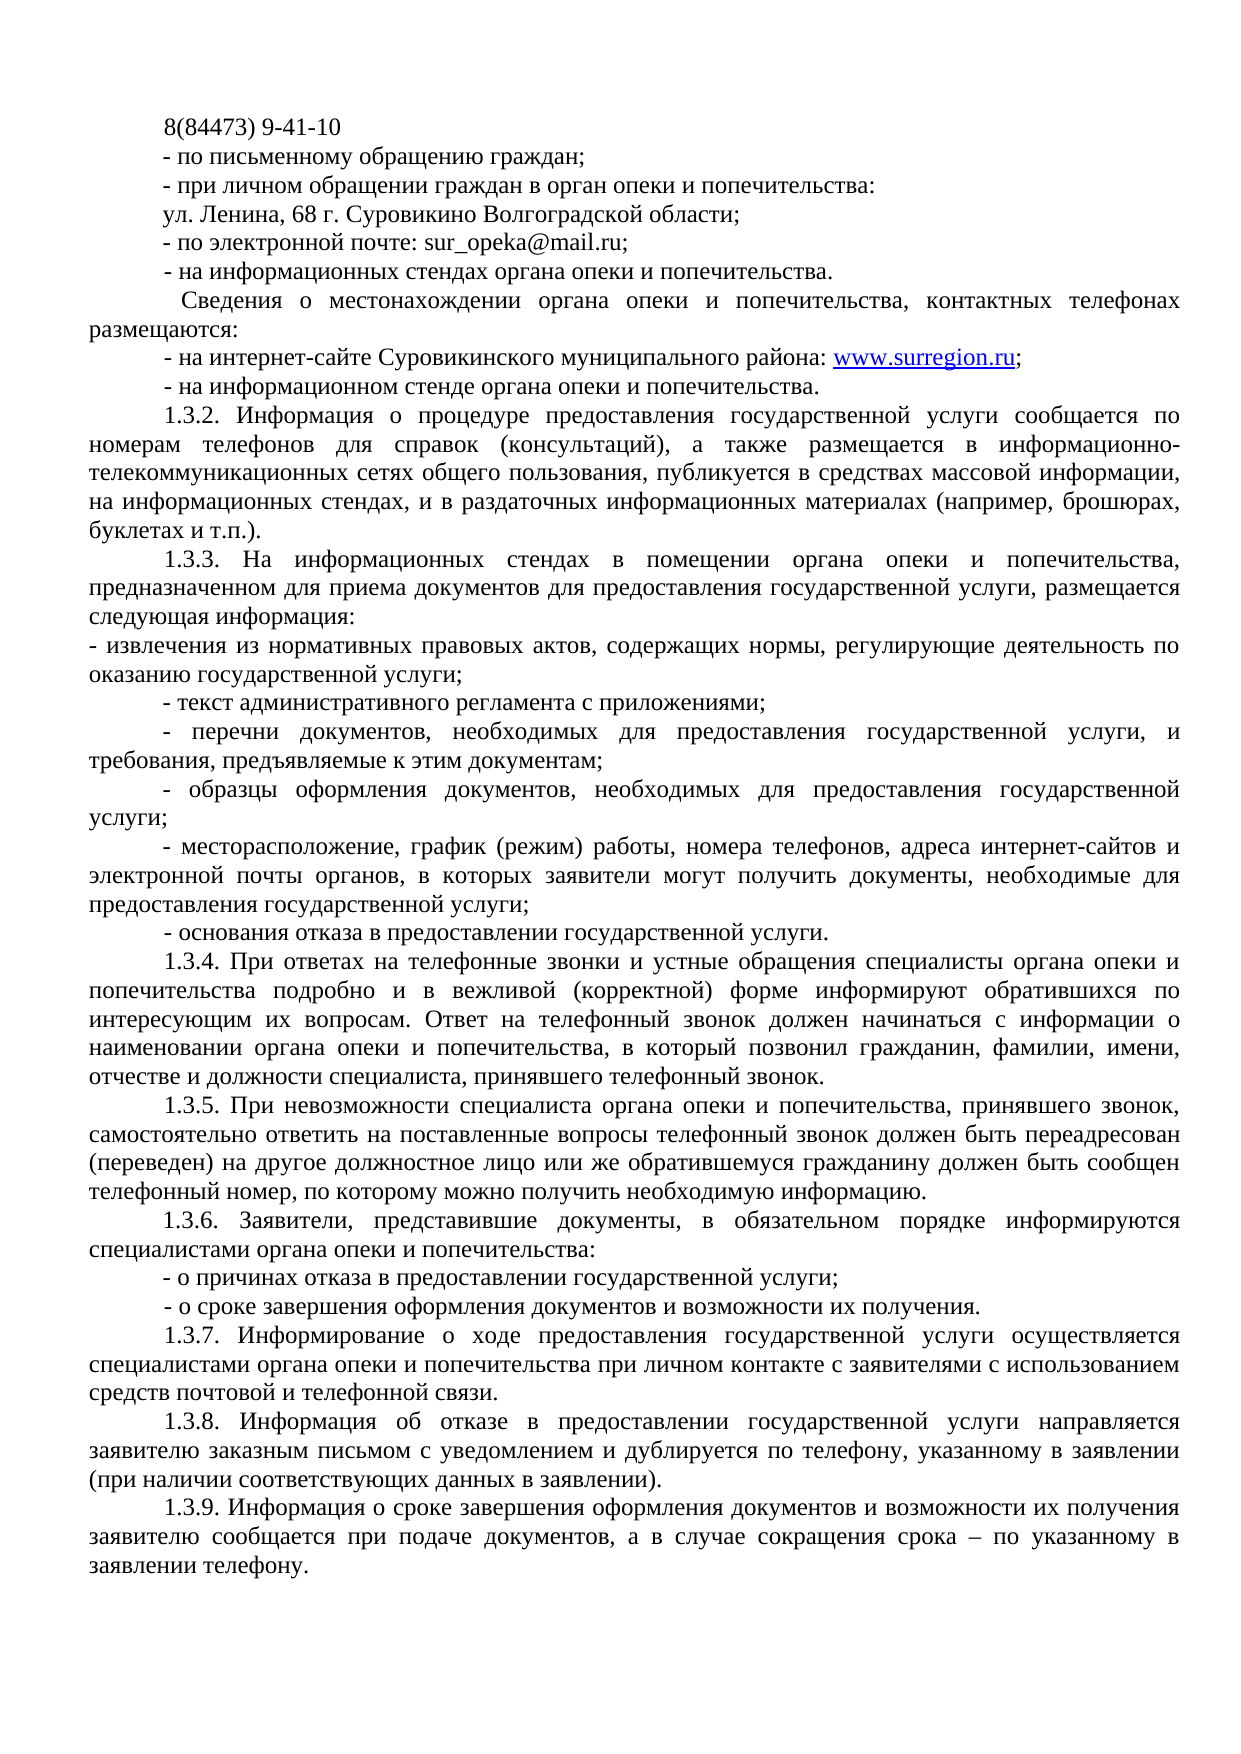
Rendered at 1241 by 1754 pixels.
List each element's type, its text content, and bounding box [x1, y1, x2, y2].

text 1.3.2. Информация о процедуре предоставления государственной услуги сообщается по номерам телефонов для справок (консультаций), а также размещается в информационно-телекоммуникационных сетях общего пользования, публикуется в средствах массовой информации, на информационных стендах, и в раздаточных информационных материалах (например, брошюрах, буклетах и т.п.). [89, 400, 1181, 544]
text - на информационном стенде органа опеки и попечительства. [89, 371, 1181, 400]
text 1.3.5. При невозможности специалиста органа опеки и попечительства, принявшего звонок, самостоятельно ответить на поставленные вопросы телефонный звонок должен быть переадресован (переведен) на другое должностное лицо или же обратившемуся гражданину должен быть сообщен телефонный номер, по которому можно получить необходимую информацию. [89, 1090, 1181, 1205]
text 1.3.7. Информирование о ходе предоставления государственной услуги осуществляется специалистами органа опеки и попечительства при личном контакте с заявителями с использованием средств почтовой и телефонной связи. [89, 1320, 1181, 1406]
text 1.3.6. Заявители, представившие документы, в обязательном порядке информируются специалистами органа опеки и попечительства: [89, 1205, 1181, 1262]
text - на информационных стендах органа опеки и попечительства. [89, 256, 1181, 285]
text - о причинах отказа в предоставлении государственной услуги; [89, 1262, 1181, 1291]
text ул. Ленина, 68 г. Суровикино Волгоградской области; [89, 199, 1181, 227]
text - по письменному обращению граждан; [89, 141, 1181, 170]
text 1.3.3. На информационных стендах в помещении органа опеки и попечительства, предназначенном для приема документов для предоставления государственной услуги, размещается следующая информация: [89, 544, 1181, 630]
text - текст административного регламента с приложениями; [89, 687, 1181, 716]
text 1.3.4. При ответах на телефонные звонки и устные обращения специалисты органа опеки и попечительства подробно и в вежливой (корректной) форме информируют обратившихся по интересующим их вопросам. Ответ на телефонный звонок должен начинаться с информации о наименовании органа опеки и попечительства, в который позвонил гражданин, фамилии, имени, отчестве и должности специалиста, принявшего телефонный звонок. [89, 946, 1181, 1090]
text - месторасположение, график (режим) работы, номера телефонов, адреса интернет-сайтов и электронной почты органов, в которых заявители могут получить документы, необходимые для предоставления государственной услуги; [89, 831, 1181, 917]
text 8(84473) 9-41-10 [89, 112, 1181, 141]
text - образцы оформления документов, необходимых для предоставления государственной услуги; [89, 774, 1181, 831]
text - по электронной почте: sur_opeka@mail.ru; [89, 227, 1181, 256]
text 1.3.9. Информация о сроке завершения оформления документов и возможности их получения заявителю сообщается при подаче документов, а в случае сокращения срока – по указанному в заявлении телефону. [89, 1492, 1181, 1579]
text Сведения о местонахождении органа опеки и попечительства, контактных телефонах размещаются: [89, 285, 1181, 342]
text - перечни документов, необходимых для предоставления государственной услуги, и требования, предъявляемые к этим документам; [89, 716, 1181, 774]
text - о сроке завершения оформления документов и возможности их получения. [89, 1291, 1181, 1320]
text - на интернет-сайте Суровикинского муниципального района: www.surregion.ru; [89, 342, 1181, 371]
text - основания отказа в предоставлении государственной услуги. [89, 917, 1181, 946]
text - при личном обращении граждан в орган опеки и попечительства: [89, 170, 1181, 199]
text 1.3.8. Информация об отказе в предоставлении государственной услуги направляется заявителю заказным письмом с уведомлением и дублируется по телефону, указанному в заявлении (при наличии соответствующих данных в заявлении). [89, 1406, 1181, 1492]
text - извлечения из нормативных правовых актов, содержащих нормы, регулирующие деятельность по оказанию государственной услуги; [89, 630, 1181, 687]
